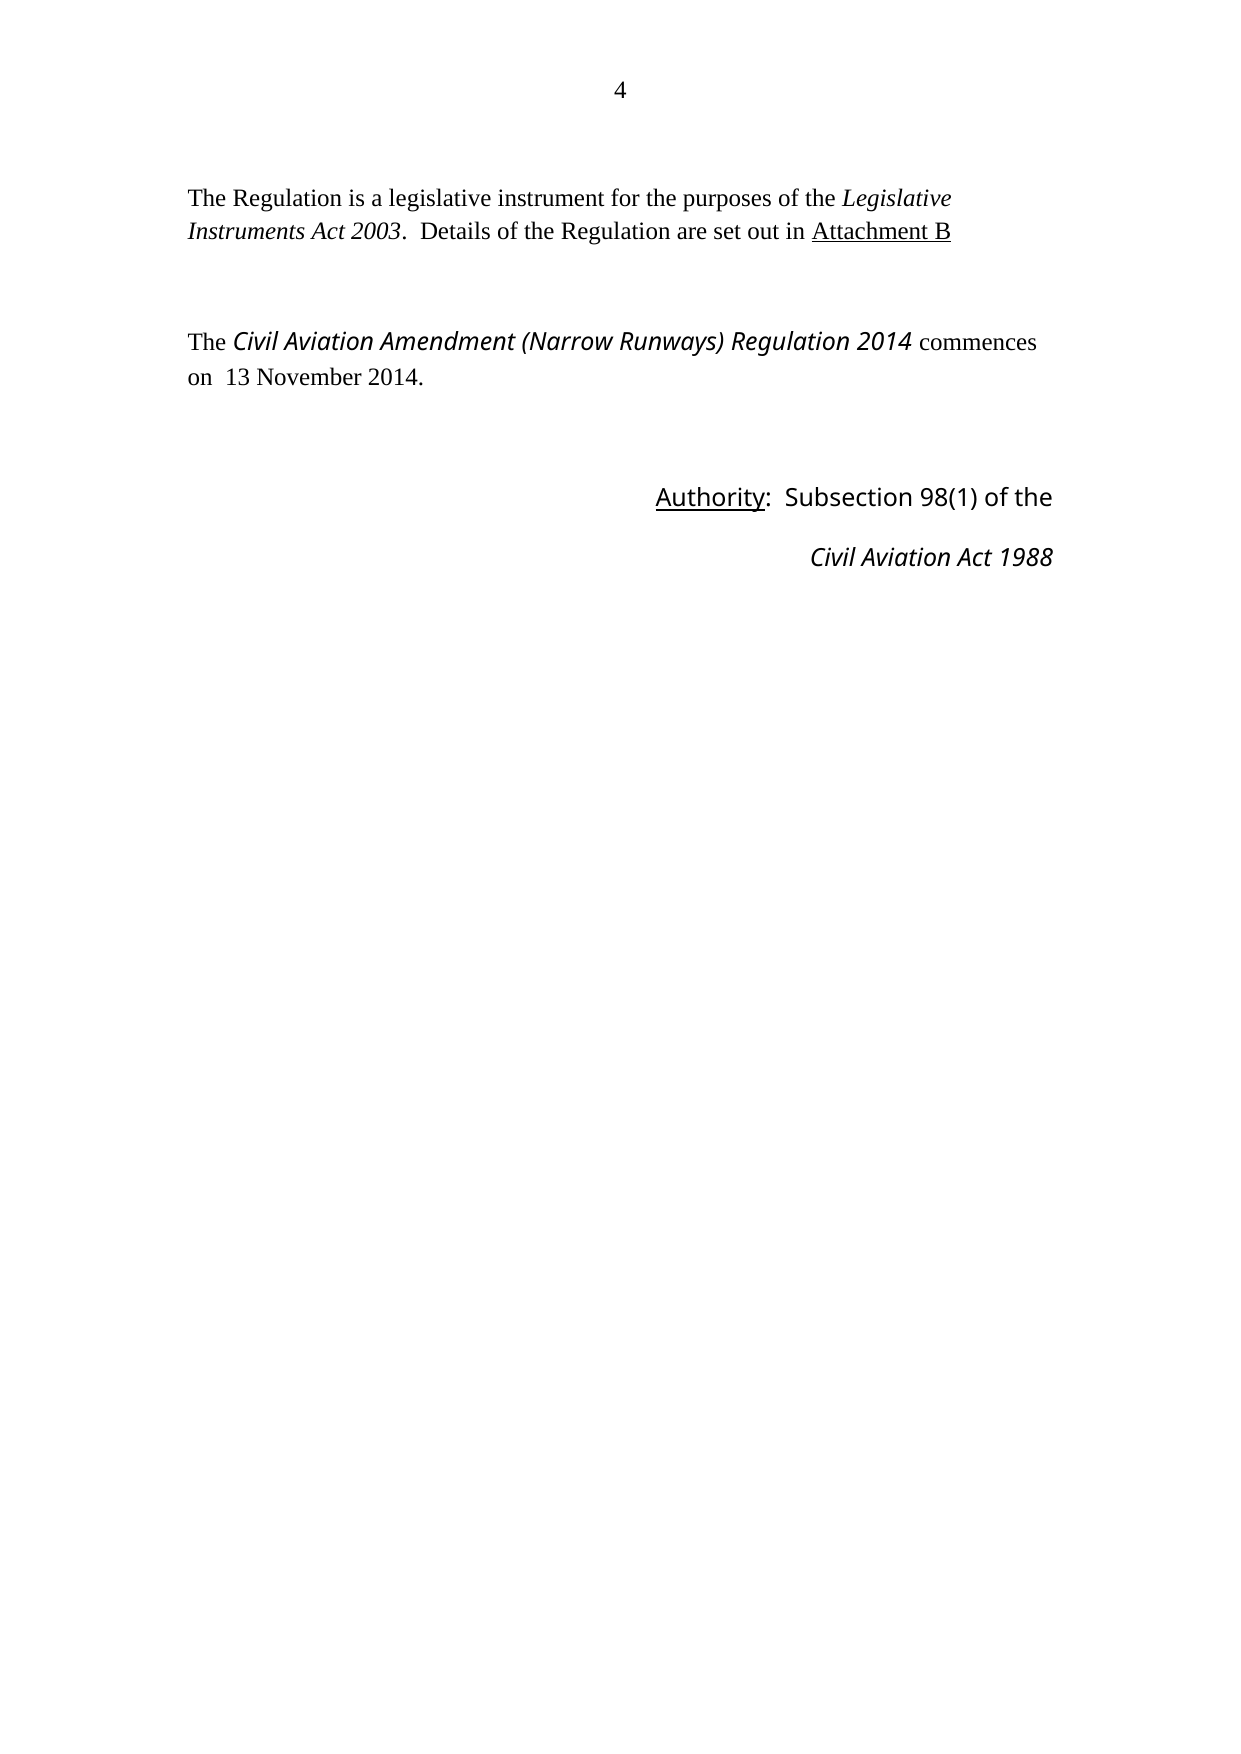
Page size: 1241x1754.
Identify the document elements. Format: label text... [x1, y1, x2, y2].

text The Civil Aviation Amendment (Narrow Runways) Regulation 2014 commences on 13 November 2014. [187, 323, 1053, 391]
text The Regulation is a legislative instrument for the purposes of the Legislative Instruments Act 2003. Details of the Regulation are set out in Attachment B [187, 183, 1053, 244]
text Authority: Subsection 98(1) of the [187, 480, 1053, 514]
text Civil Aviation Act 1988 [187, 540, 1053, 574]
